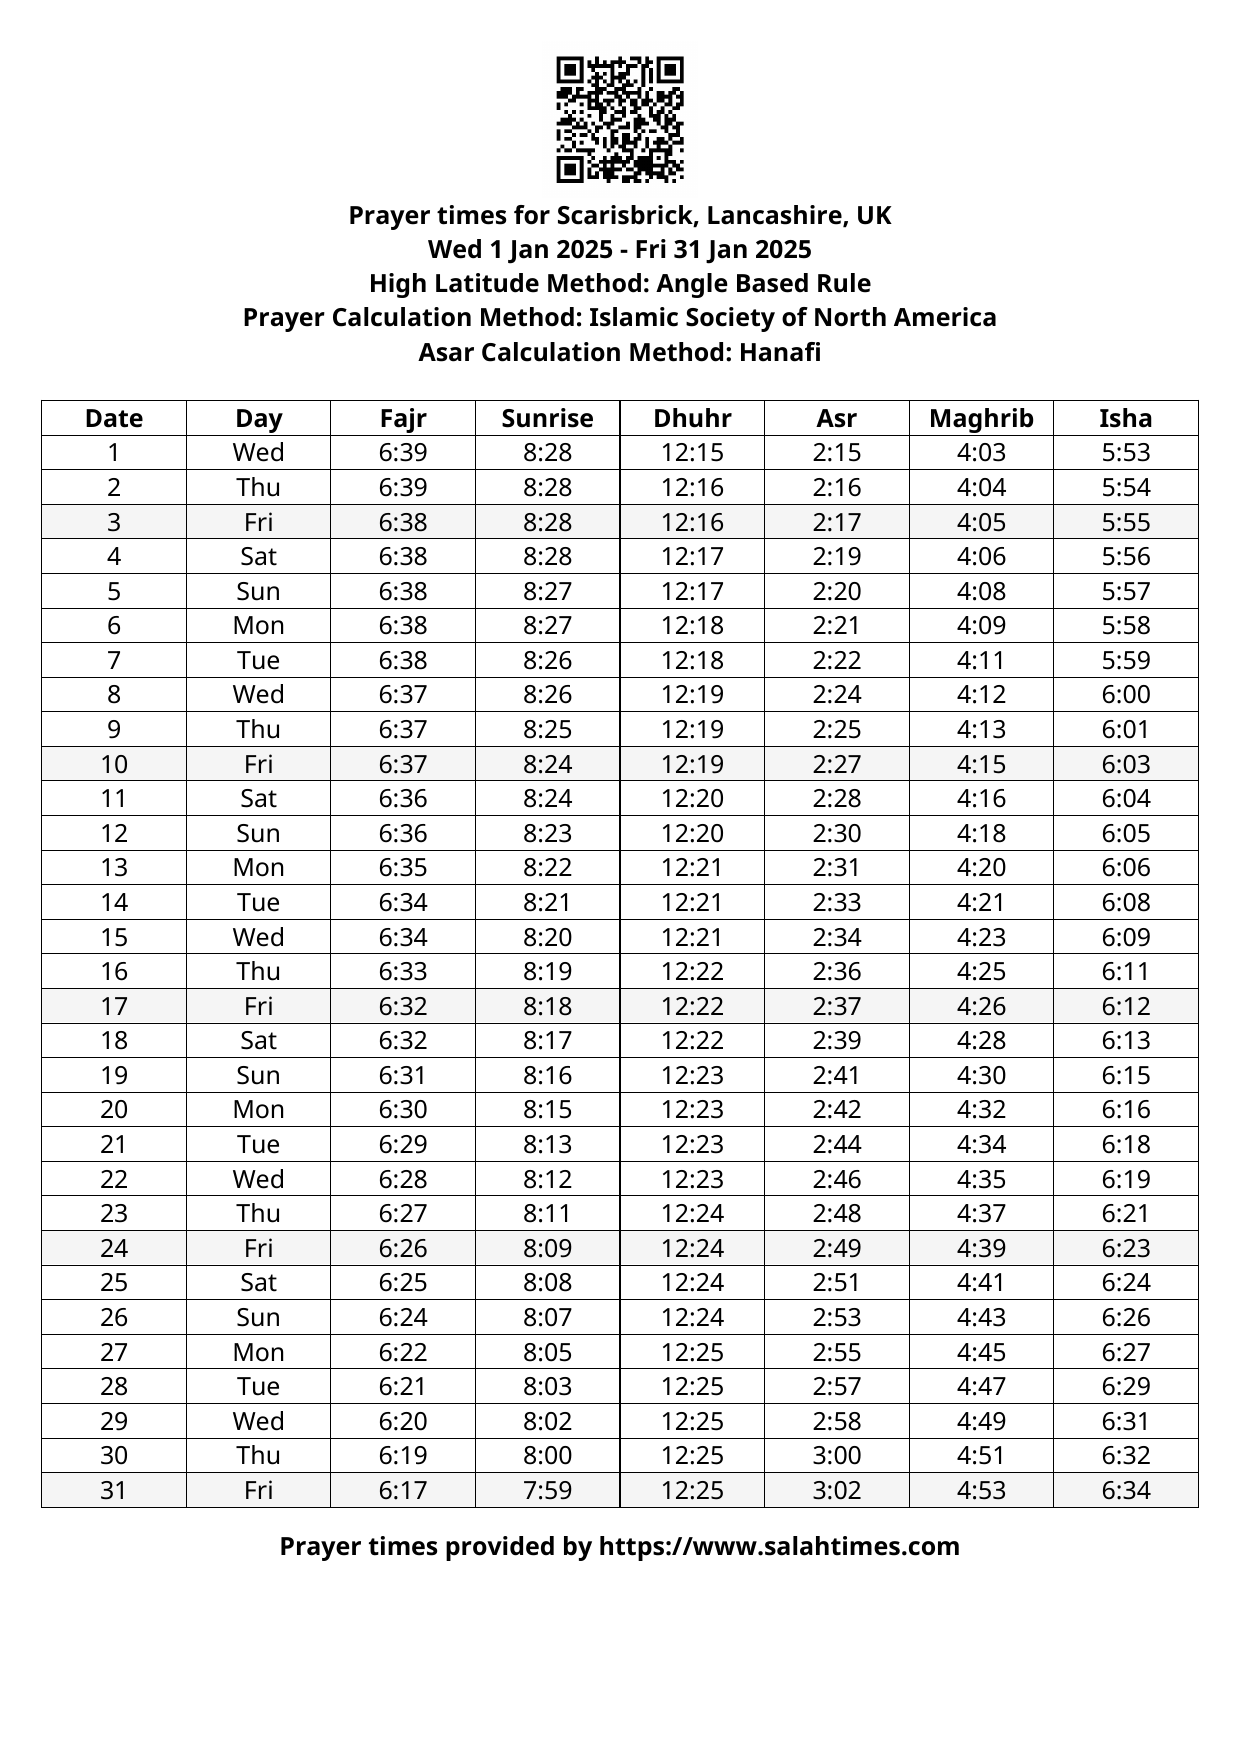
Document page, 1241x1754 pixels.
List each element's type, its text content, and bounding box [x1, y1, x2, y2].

table_cell 12:22 [621, 1024, 764, 1057]
table_cell 4:05 [910, 505, 1053, 538]
table_cell Thu [187, 470, 330, 504]
table_cell Sun [187, 816, 330, 849]
table_cell 6:27 [1054, 1335, 1198, 1368]
table_cell 4:26 [910, 989, 1053, 1022]
table_cell 12:22 [621, 989, 764, 1022]
table_cell 1 [42, 436, 186, 469]
table_cell 6:24 [1054, 1266, 1198, 1299]
table_cell 14 [42, 885, 186, 919]
table_cell 8:07 [476, 1300, 619, 1334]
table_cell 2:53 [765, 1300, 909, 1334]
table_cell 6:08 [1054, 885, 1198, 919]
table_cell 8:24 [476, 781, 619, 815]
table_cell 3 [42, 505, 186, 538]
table_cell 6:31 [1054, 1404, 1198, 1437]
table_cell 2:25 [765, 712, 909, 746]
table_cell 18 [42, 1024, 186, 1057]
table_cell 12:24 [621, 1231, 764, 1264]
table_cell 6:38 [331, 505, 475, 538]
table_cell 8:15 [476, 1093, 619, 1126]
table_cell 10 [42, 747, 186, 780]
table_cell 3:02 [765, 1473, 909, 1507]
table_cell 2:16 [765, 470, 909, 504]
table_cell 6:19 [1054, 1162, 1198, 1195]
table_cell 12:23 [621, 1162, 764, 1195]
table_cell 8:19 [476, 954, 619, 988]
table_cell 8:11 [476, 1196, 619, 1230]
table_cell 8:21 [476, 885, 619, 919]
table_cell 12:25 [621, 1404, 764, 1437]
table_cell 6:33 [331, 954, 475, 988]
table_cell 12:17 [621, 574, 764, 607]
table_cell 25 [42, 1266, 186, 1299]
table_cell 4:13 [910, 712, 1053, 746]
table_cell 2:58 [765, 1404, 909, 1437]
table_header Isha [1054, 401, 1198, 434]
table_cell 4:16 [910, 781, 1053, 815]
text Asar Calculation Method: Hanafi [42, 334, 1198, 368]
table_cell 6:32 [1054, 1439, 1198, 1472]
table_cell 12:25 [621, 1335, 764, 1368]
table_cell 4:47 [910, 1369, 1053, 1403]
table_cell 8:28 [476, 505, 619, 538]
table_cell 6:35 [331, 851, 475, 884]
table_cell 8:26 [476, 643, 619, 677]
table_cell 6:06 [1054, 851, 1198, 884]
table_cell 13 [42, 851, 186, 884]
table_cell 4:34 [910, 1127, 1053, 1161]
table_cell 12:21 [621, 920, 764, 953]
table_cell 6:12 [1054, 989, 1198, 1022]
table_cell 6:03 [1054, 747, 1198, 780]
table_cell 2:55 [765, 1335, 909, 1368]
table_cell 6:38 [331, 539, 475, 573]
table_cell 4:35 [910, 1162, 1053, 1195]
table_cell 6 [42, 609, 186, 642]
table_cell 2:41 [765, 1058, 909, 1092]
table_cell 15 [42, 920, 186, 953]
table_cell 12:24 [621, 1196, 764, 1230]
table_cell 8:13 [476, 1127, 619, 1161]
table_cell 4 [42, 539, 186, 573]
table_cell 6:32 [331, 1024, 475, 1057]
table_cell 6:34 [1054, 1473, 1198, 1507]
table_cell 8:28 [476, 436, 619, 469]
table_cell 4:04 [910, 470, 1053, 504]
table_cell 6:13 [1054, 1024, 1198, 1057]
table_header Asr [765, 401, 909, 434]
table_cell 22 [42, 1162, 186, 1195]
table_cell 4:53 [910, 1473, 1053, 1507]
table_cell 6:16 [1054, 1093, 1198, 1126]
table_cell Wed [187, 1404, 330, 1437]
table_cell 12:16 [621, 505, 764, 538]
table_cell 8:23 [476, 816, 619, 849]
table_cell 12:20 [621, 781, 764, 815]
table_cell 2:28 [765, 781, 909, 815]
table_cell 12 [42, 816, 186, 849]
table_cell 6:39 [331, 436, 475, 469]
table_cell 6:37 [331, 678, 475, 711]
table_cell Thu [187, 1439, 330, 1472]
table_cell 6:34 [331, 920, 475, 953]
table_cell 4:32 [910, 1093, 1053, 1126]
table_cell 12:25 [621, 1369, 764, 1403]
table_cell 4:41 [910, 1266, 1053, 1299]
table_cell 7 [42, 643, 186, 677]
table_cell 8:17 [476, 1024, 619, 1057]
table_cell 6:11 [1054, 954, 1198, 988]
table_cell 2 [42, 470, 186, 504]
table_cell Mon [187, 1093, 330, 1126]
table_cell 6:36 [331, 781, 475, 815]
table_cell 6:37 [331, 712, 475, 746]
table_cell 6:05 [1054, 816, 1198, 849]
table_cell 8:24 [476, 747, 619, 780]
table_cell 16 [42, 954, 186, 988]
table_cell 30 [42, 1439, 186, 1472]
table_cell 12:22 [621, 954, 764, 988]
table_cell 5:53 [1054, 436, 1198, 469]
table_cell 5 [42, 574, 186, 607]
table_cell 8:25 [476, 712, 619, 746]
table_cell Wed [187, 920, 330, 953]
table_cell 2:39 [765, 1024, 909, 1057]
table_cell 4:23 [910, 920, 1053, 953]
table_cell 8:27 [476, 574, 619, 607]
table_cell 8:28 [476, 470, 619, 504]
table_cell Wed [187, 436, 330, 469]
table_cell 6:24 [331, 1300, 475, 1334]
table_cell 4:28 [910, 1024, 1053, 1057]
table_cell 6:00 [1054, 678, 1198, 711]
table_cell 6:29 [331, 1127, 475, 1161]
table_cell 5:55 [1054, 505, 1198, 538]
table_cell Tue [187, 885, 330, 919]
table_header Sunrise [476, 401, 619, 434]
table_cell 4:20 [910, 851, 1053, 884]
table_cell 8:26 [476, 678, 619, 711]
table_cell 7:59 [476, 1473, 619, 1507]
table_cell 2:51 [765, 1266, 909, 1299]
table_cell 8:08 [476, 1266, 619, 1299]
table_cell 2:46 [765, 1162, 909, 1195]
table_cell 6:31 [331, 1058, 475, 1092]
table_cell Thu [187, 1196, 330, 1230]
table_cell 5:59 [1054, 643, 1198, 677]
table_cell Fri [187, 1231, 330, 1264]
table_cell 2:21 [765, 609, 909, 642]
table_cell 6:26 [331, 1231, 475, 1264]
table_cell 12:21 [621, 851, 764, 884]
table_cell 6:39 [331, 470, 475, 504]
text Prayer Calculation Method: Islamic Society of North America [42, 300, 1198, 334]
table_cell 6:17 [331, 1473, 475, 1507]
table_cell 2:37 [765, 989, 909, 1022]
text Wed 1 Jan 2025 - Fri 31 Jan 2025 [42, 232, 1198, 266]
table_cell 8:09 [476, 1231, 619, 1264]
table_cell 2:57 [765, 1369, 909, 1403]
table_header Fajr [331, 401, 475, 434]
table_cell 2:20 [765, 574, 909, 607]
table_cell 6:38 [331, 574, 475, 607]
table_cell 6:22 [331, 1335, 475, 1368]
table_cell 4:30 [910, 1058, 1053, 1092]
table_cell 5:56 [1054, 539, 1198, 573]
table_cell 2:36 [765, 954, 909, 988]
table_cell 2:44 [765, 1127, 909, 1161]
table_cell 19 [42, 1058, 186, 1092]
table_cell 21 [42, 1127, 186, 1161]
table_cell 2:34 [765, 920, 909, 953]
table_cell 12:23 [621, 1127, 764, 1161]
table_cell 6:09 [1054, 920, 1198, 953]
table_cell 6:32 [331, 989, 475, 1022]
table_cell 28 [42, 1369, 186, 1403]
table_cell 2:42 [765, 1093, 909, 1126]
table_cell 11 [42, 781, 186, 815]
table_cell Fri [187, 989, 330, 1022]
table_cell 12:19 [621, 678, 764, 711]
table_cell Tue [187, 1127, 330, 1161]
table_cell 4:49 [910, 1404, 1053, 1437]
table_cell 6:25 [331, 1266, 475, 1299]
table_cell 12:24 [621, 1300, 764, 1334]
table_cell 5:57 [1054, 574, 1198, 607]
table_cell 4:09 [910, 609, 1053, 642]
table_header Day [187, 401, 330, 434]
table_cell 2:15 [765, 436, 909, 469]
table_cell 4:45 [910, 1335, 1053, 1368]
table_cell 12:17 [621, 539, 764, 573]
table_cell Tue [187, 1369, 330, 1403]
table_cell Thu [187, 954, 330, 988]
picture [542, 41, 699, 198]
table_cell 2:24 [765, 678, 909, 711]
table_cell 4:08 [910, 574, 1053, 607]
table_cell 4:18 [910, 816, 1053, 849]
table_cell 26 [42, 1300, 186, 1334]
table_cell 2:49 [765, 1231, 909, 1264]
table_cell 2:19 [765, 539, 909, 573]
table_cell 8:03 [476, 1369, 619, 1403]
table_cell 20 [42, 1093, 186, 1126]
table_cell 8:05 [476, 1335, 619, 1368]
table_cell 4:43 [910, 1300, 1053, 1334]
table_cell 8:16 [476, 1058, 619, 1092]
table_cell 12:15 [621, 436, 764, 469]
table_cell 4:03 [910, 436, 1053, 469]
table_cell 6:15 [1054, 1058, 1198, 1092]
table_cell 8:20 [476, 920, 619, 953]
table_cell 12:18 [621, 609, 764, 642]
table_cell Sat [187, 1266, 330, 1299]
table_cell 6:28 [331, 1162, 475, 1195]
table_cell Sun [187, 1300, 330, 1334]
text Prayer times provided by https://www.salahtimes.com [42, 1528, 1198, 1563]
table_cell 4:12 [910, 678, 1053, 711]
table_cell 27 [42, 1335, 186, 1368]
table_cell 8:18 [476, 989, 619, 1022]
table_cell Mon [187, 1335, 330, 1368]
table_cell 17 [42, 989, 186, 1022]
table_cell 4:06 [910, 539, 1053, 573]
table_cell 12:23 [621, 1093, 764, 1126]
table_cell Sat [187, 1024, 330, 1057]
table_cell 4:11 [910, 643, 1053, 677]
table_cell 6:38 [331, 643, 475, 677]
table_cell Thu [187, 712, 330, 746]
table_header Dhuhr [621, 401, 764, 434]
table_cell Fri [187, 1473, 330, 1507]
table_cell 6:01 [1054, 712, 1198, 746]
table_cell 8:12 [476, 1162, 619, 1195]
table_cell Sun [187, 1058, 330, 1092]
table_cell 6:21 [1054, 1196, 1198, 1230]
table_cell 12:21 [621, 885, 764, 919]
table_cell 6:29 [1054, 1369, 1198, 1403]
table_cell Sun [187, 574, 330, 607]
table_cell 6:38 [331, 609, 475, 642]
table_cell Sat [187, 781, 330, 815]
table_cell 3:00 [765, 1439, 909, 1472]
table_cell 2:27 [765, 747, 909, 780]
table_cell 12:25 [621, 1439, 764, 1472]
table_cell 4:51 [910, 1439, 1053, 1472]
table_cell 12:18 [621, 643, 764, 677]
table_cell 6:27 [331, 1196, 475, 1230]
table_cell 4:25 [910, 954, 1053, 988]
table_cell 12:23 [621, 1058, 764, 1092]
table_cell 4:37 [910, 1196, 1053, 1230]
table_cell 2:22 [765, 643, 909, 677]
table_cell 6:21 [331, 1369, 475, 1403]
table_cell 12:19 [621, 712, 764, 746]
table_cell 2:33 [765, 885, 909, 919]
table_cell Wed [187, 1162, 330, 1195]
table_cell 6:04 [1054, 781, 1198, 815]
table_header Date [42, 401, 186, 434]
table_cell 8:02 [476, 1404, 619, 1437]
table_cell 8:27 [476, 609, 619, 642]
table_cell Fri [187, 505, 330, 538]
table_cell 4:39 [910, 1231, 1053, 1264]
table_cell 23 [42, 1196, 186, 1230]
table_cell 5:58 [1054, 609, 1198, 642]
table_cell 4:21 [910, 885, 1053, 919]
table_cell 6:20 [331, 1404, 475, 1437]
table_cell 12:16 [621, 470, 764, 504]
table_cell Fri [187, 747, 330, 780]
table_cell 12:25 [621, 1473, 764, 1507]
table_cell 6:26 [1054, 1300, 1198, 1334]
table_cell 8:22 [476, 851, 619, 884]
table_cell 29 [42, 1404, 186, 1437]
table_cell 2:30 [765, 816, 909, 849]
table_header Maghrib [910, 401, 1053, 434]
table_cell Sat [187, 539, 330, 573]
table_cell 6:36 [331, 816, 475, 849]
table_cell 31 [42, 1473, 186, 1507]
table_cell 5:54 [1054, 470, 1198, 504]
table_cell 6:34 [331, 885, 475, 919]
table_cell 8:00 [476, 1439, 619, 1472]
table_cell 9 [42, 712, 186, 746]
table_cell 12:19 [621, 747, 764, 780]
table_cell 8:28 [476, 539, 619, 573]
table_cell 12:24 [621, 1266, 764, 1299]
table_cell 6:37 [331, 747, 475, 780]
text Prayer times for Scarisbrick, Lancashire, UK [42, 198, 1198, 232]
table_cell Tue [187, 643, 330, 677]
table_cell 2:48 [765, 1196, 909, 1230]
text High Latitude Method: Angle Based Rule [42, 266, 1198, 300]
table_cell 6:19 [331, 1439, 475, 1472]
table_cell 8 [42, 678, 186, 711]
table_cell Mon [187, 851, 330, 884]
table_cell 24 [42, 1231, 186, 1264]
table_cell 12:20 [621, 816, 764, 849]
table_cell 6:30 [331, 1093, 475, 1126]
table_cell 4:15 [910, 747, 1053, 780]
table_cell Wed [187, 678, 330, 711]
table_cell 2:31 [765, 851, 909, 884]
table_cell 2:17 [765, 505, 909, 538]
table_cell Mon [187, 609, 330, 642]
table_cell 6:18 [1054, 1127, 1198, 1161]
table_cell 6:23 [1054, 1231, 1198, 1264]
